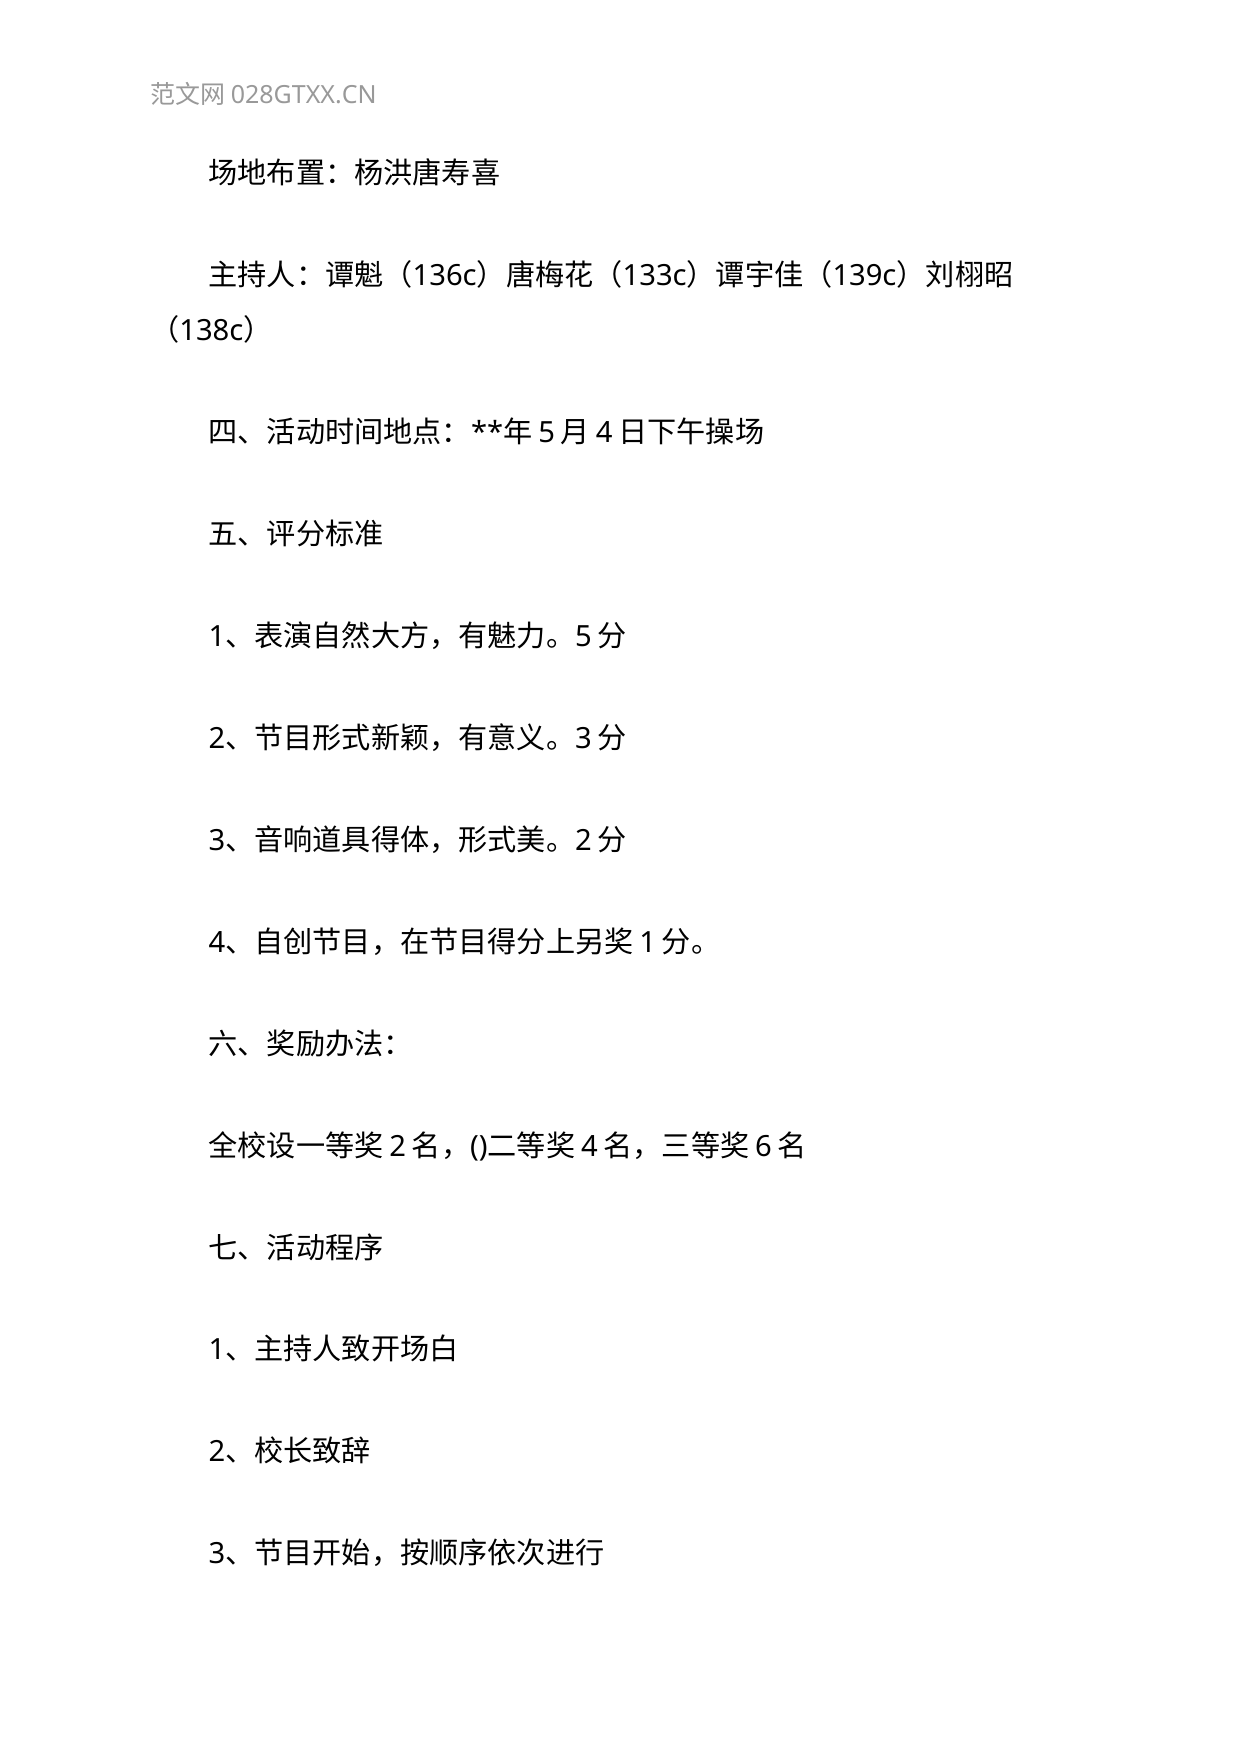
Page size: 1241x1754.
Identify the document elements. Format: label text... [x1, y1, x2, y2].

text 全校设一等奖2名，()二等奖4名，三等奖6名 [150, 1122, 1090, 1164]
text 场地布置：杨洪唐寿喜 [150, 150, 1090, 192]
text 3、节目开始，按顺序依次进行 [150, 1530, 1090, 1572]
text 六、奖励办法： [150, 1020, 1090, 1063]
text 4、自创节目，在节目得分上另奖1分。 [150, 918, 1090, 961]
text 1、表演自然大方，有魅力。5分 [150, 612, 1090, 655]
text 2、节目形式新颖，有意义。3分 [150, 714, 1090, 757]
text 2、校长致辞 [150, 1428, 1090, 1470]
text 四、活动时间地点：**年5月4日下午操场 [150, 409, 1090, 451]
text 主持人：谭魁（136c）唐梅花（133c）谭宇佳（139c）刘栩昭（138c） [150, 252, 1090, 349]
text 七、活动程序 [150, 1224, 1090, 1266]
text 1、主持人致开场白 [150, 1326, 1090, 1368]
text 3、音响道具得体，形式美。2分 [150, 816, 1090, 859]
text 五、评分标准 [150, 511, 1090, 553]
